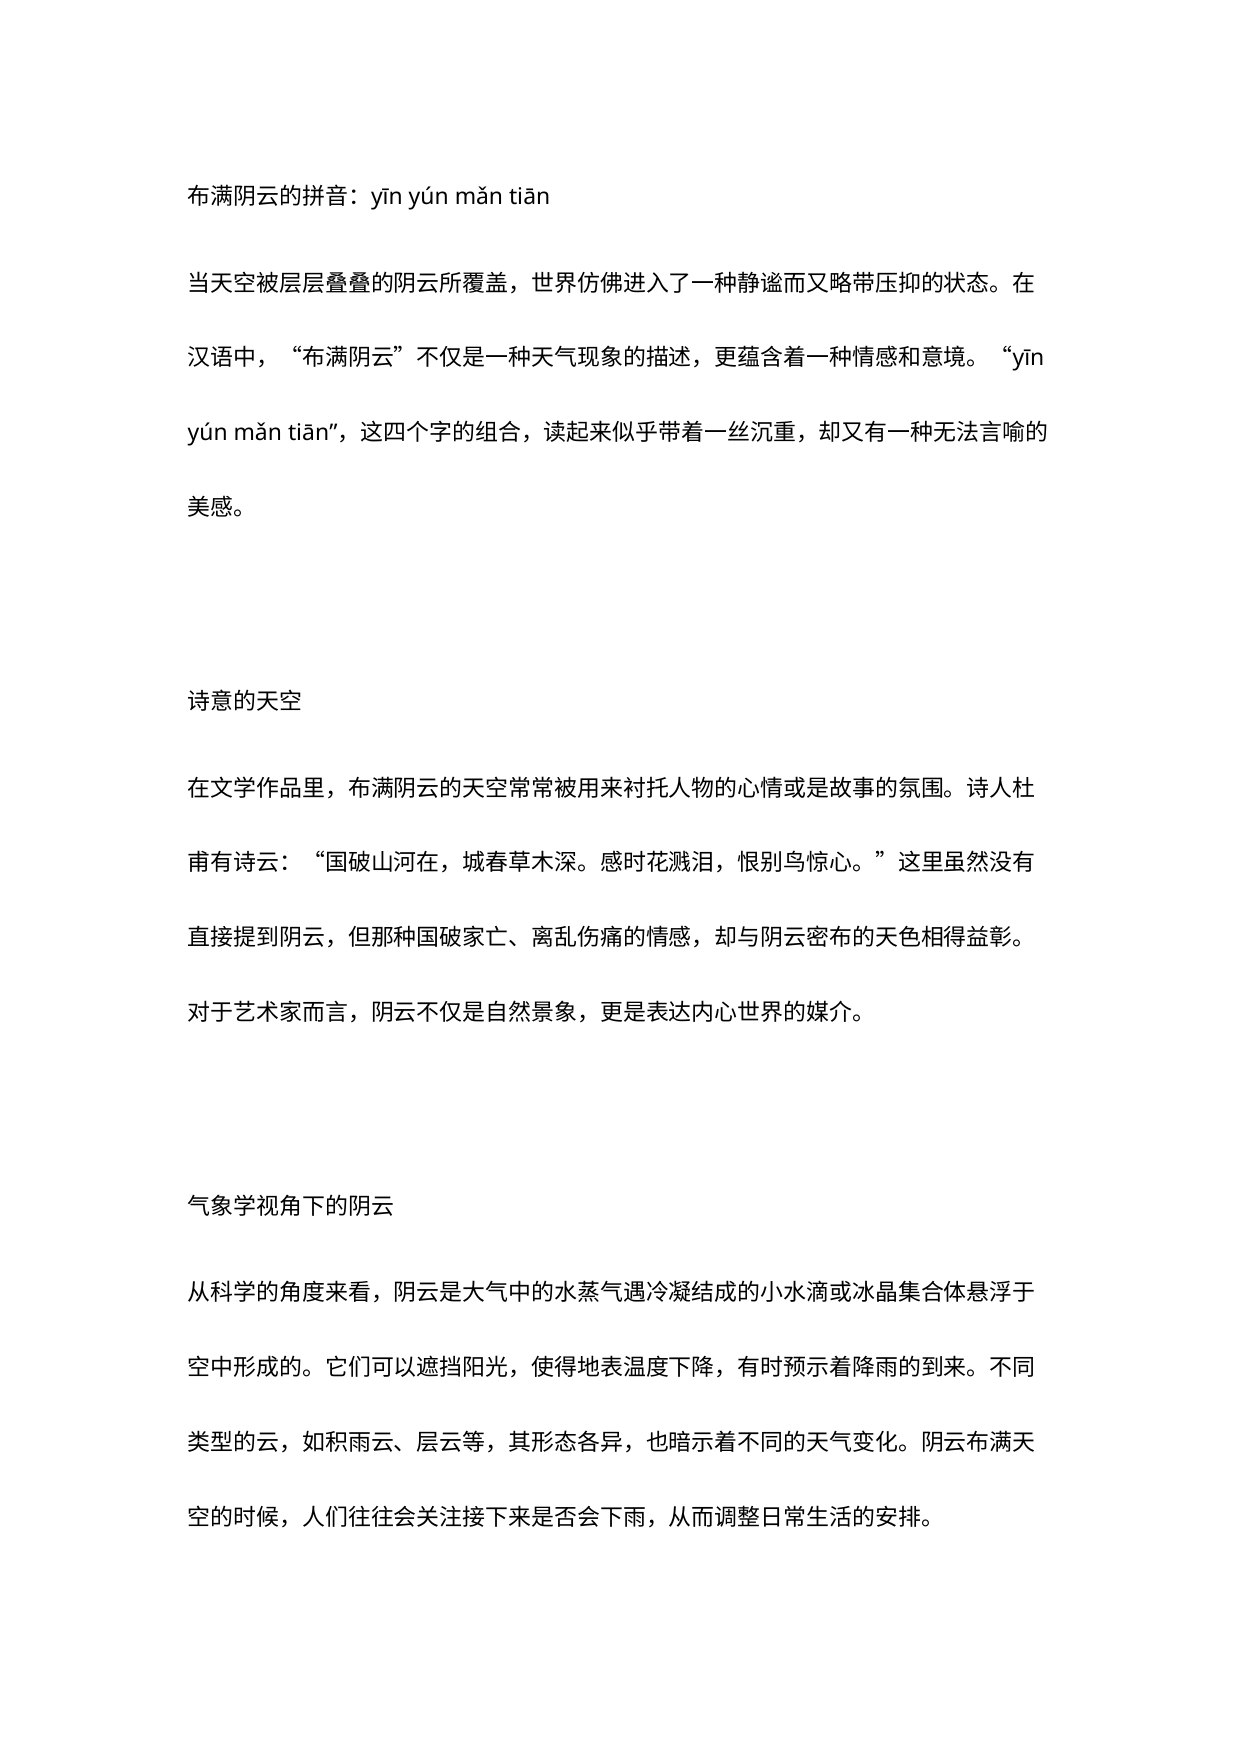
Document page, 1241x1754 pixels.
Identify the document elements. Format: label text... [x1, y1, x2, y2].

text 当天空被层层叠叠的阴云所覆盖，世界仿佛进入了一种静谧而又略带压抑的状态。在汉语中，“布满阴云”不仅是一种天气现象的描述，更蕴含着一种情感和意境。“yīn yún mǎn tiān”，这四个字的组合，读起来似乎带着一丝沉重，却又有一种无法言喻的美感。 [187, 249, 1053, 538]
text 布满阴云的拼音：yīn yún mǎn tiān [187, 162, 1053, 227]
text 在文学作品里，布满阴云的天空常常被用来衬托人物的心情或是故事的氛围。诗人杜甫有诗云：“国破山河在，城春草木深。感时花溅泪，恨别鸟惊心。”这里虽然没有直接提到阴云，但那种国破家亡、离乱伤痛的情感，却与阴云密布的天色相得益彰。对于艺术家而言，阴云不仅是自然景象，更是表达内心世界的媒介。 [187, 753, 1053, 1043]
text 诗意的天空 [187, 667, 1053, 732]
text 气象学视角下的阴云 [187, 1172, 1053, 1237]
text 从科学的角度来看，阴云是大气中的水蒸气遇冷凝结成的小水滴或冰晶集合体悬浮于空中形成的。它们可以遮挡阳光，使得地表温度下降，有时预示着降雨的到来。不同类型的云，如积雨云、层云等，其形态各异，也暗示着不同的天气变化。阴云布满天空的时候，人们往往会关注接下来是否会下雨，从而调整日常生活的安排。 [187, 1258, 1053, 1547]
